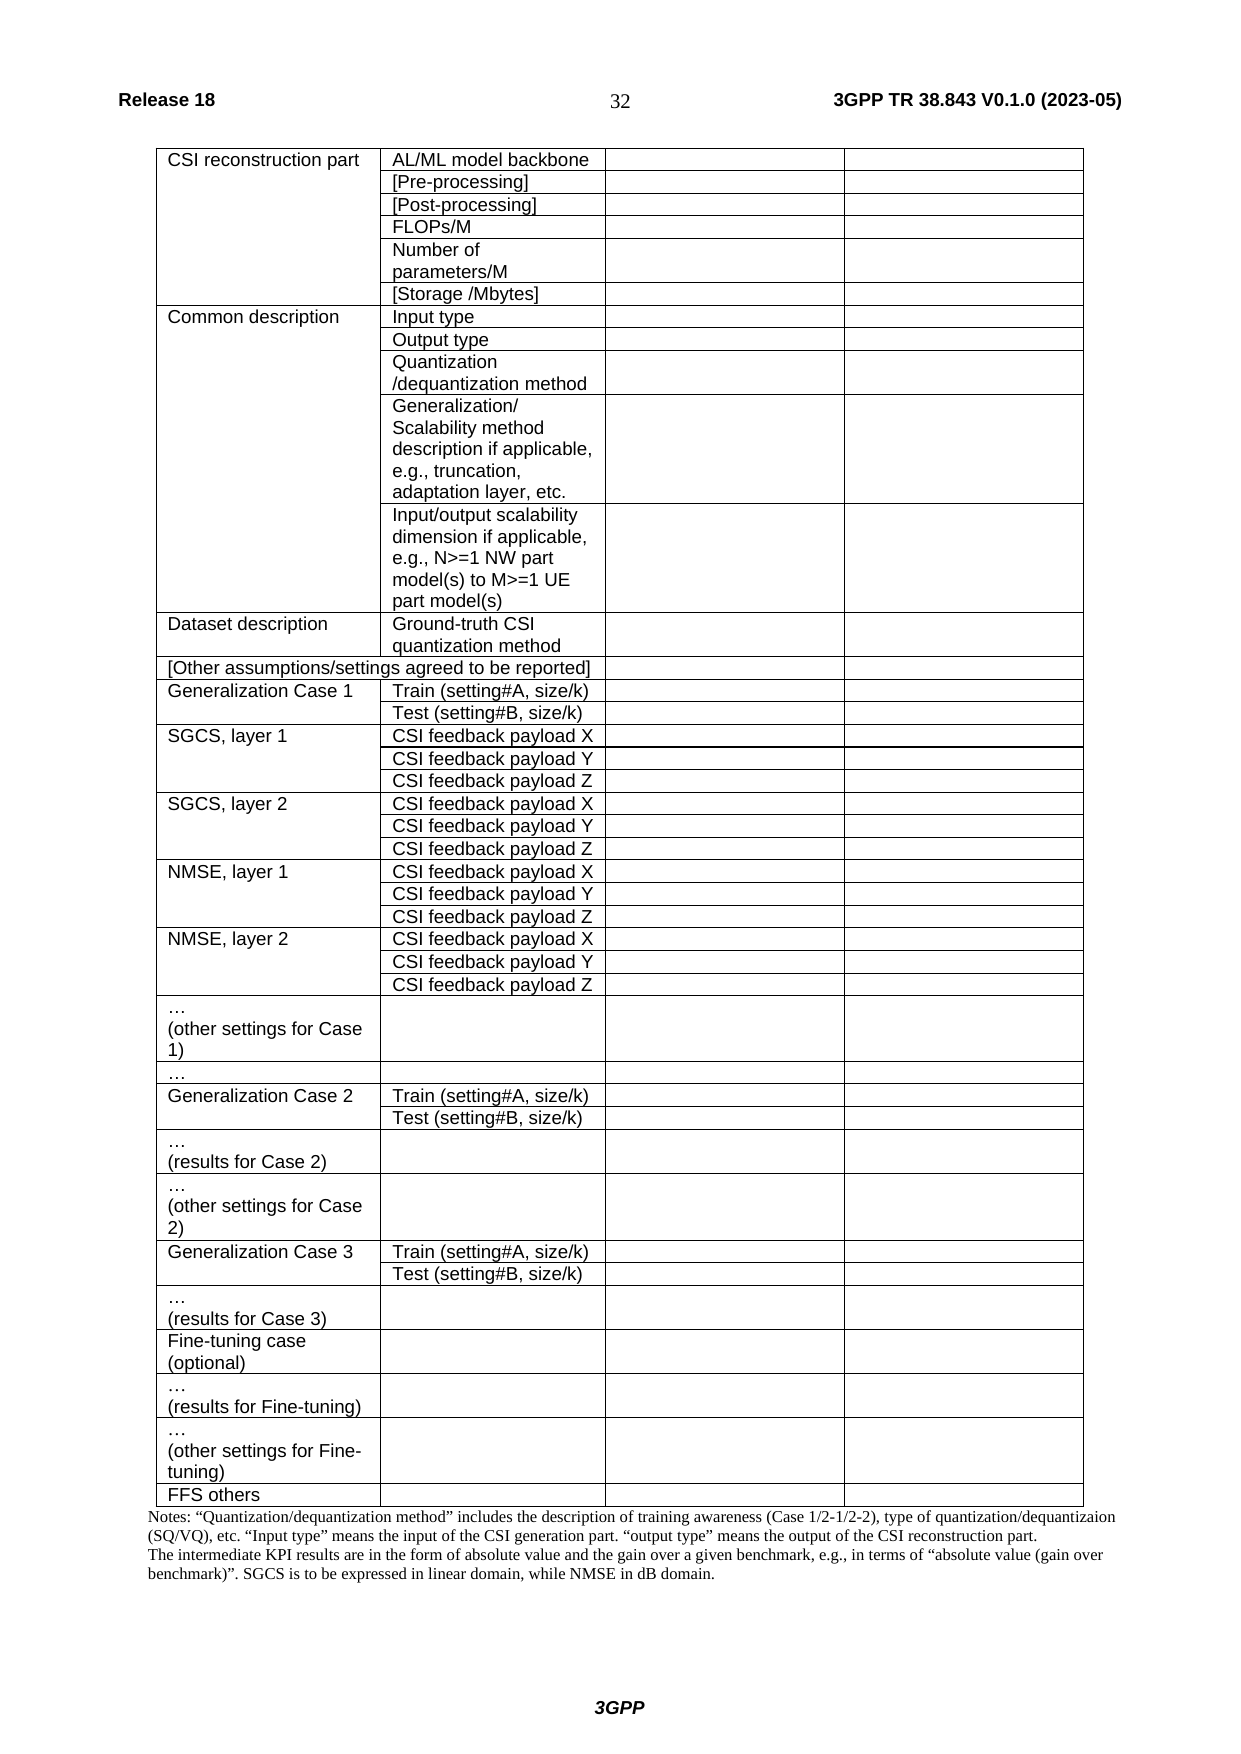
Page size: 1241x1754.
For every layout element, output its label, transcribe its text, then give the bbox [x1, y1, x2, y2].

table_cell Quantization /dequantization method [381, 351, 605, 394]
table_cell Common description [157, 306, 380, 612]
table_cell [Storage /Mbytes] [381, 283, 605, 305]
table_cell [Pre-processing] [381, 171, 605, 193]
table_cell SGCS, layer 2 [157, 793, 380, 859]
table_cell [606, 1062, 844, 1083]
table_cell CSI feedback payload Z [381, 770, 605, 792]
table_cell [845, 860, 1083, 882]
table_cell CSI feedback payload X [381, 928, 605, 950]
table_cell [845, 770, 1083, 792]
table_cell CSI feedback payload X [381, 725, 605, 746]
table_cell [845, 1062, 1083, 1083]
table_cell [845, 680, 1083, 701]
table_cell … (results for Fine-tuning) [157, 1374, 380, 1417]
table_cell … (results for Case 3) [157, 1286, 380, 1329]
table_cell [845, 906, 1083, 927]
table_cell … (results for Case 2) [157, 1130, 380, 1173]
table_cell [845, 1418, 1083, 1483]
table_cell [845, 194, 1083, 215]
table_cell [845, 838, 1083, 859]
table_cell [606, 1174, 844, 1239]
table_cell [845, 283, 1083, 305]
table_cell [606, 171, 844, 193]
table_cell [606, 395, 844, 503]
table_cell [845, 1130, 1083, 1173]
table_cell [845, 613, 1083, 656]
table_cell [845, 1084, 1083, 1106]
table_cell [845, 1286, 1083, 1329]
table_cell [381, 1062, 605, 1083]
table_cell Output type [381, 328, 605, 350]
table_cell [845, 1174, 1083, 1239]
table_cell CSI reconstruction part [157, 149, 380, 305]
table_cell [845, 951, 1083, 972]
table_cell Train (setting#A, size/k) [381, 1084, 605, 1106]
table_cell Number of parameters/M [381, 239, 605, 282]
table_cell Test (setting#B, size/k) [381, 702, 605, 724]
table_cell Dataset description [157, 613, 380, 656]
table_cell [606, 328, 844, 350]
table_cell … (other settings for Case 1) [157, 996, 380, 1061]
table_cell [606, 996, 844, 1061]
table_cell [606, 1241, 844, 1262]
table_cell [Other assumptions/settings agreed to be reported] [157, 657, 605, 678]
table_cell CSI feedback payload Y [381, 748, 605, 769]
table_cell Input/output scalability dimension if applicable, e.g., N>=1 NW part model(s) to M>=1 UE part model(s) [381, 504, 605, 612]
table_cell [606, 1418, 844, 1483]
table_cell [606, 860, 844, 882]
table_cell [381, 1330, 605, 1373]
table_cell [845, 395, 1083, 503]
table_cell CSI feedback payload Z [381, 838, 605, 859]
table_cell [845, 1263, 1083, 1285]
table_cell [845, 351, 1083, 394]
table_cell [845, 1241, 1083, 1262]
table_cell [606, 657, 844, 678]
table_cell [845, 974, 1083, 995]
table_cell [606, 951, 844, 972]
table_cell [606, 1263, 844, 1285]
table_cell AL/ML model backbone [381, 149, 605, 170]
table_cell [381, 1286, 605, 1329]
table_cell Generalization Case 3 [157, 1241, 380, 1285]
table_cell CSI feedback payload X [381, 860, 605, 882]
table_cell [606, 351, 844, 394]
table_cell [845, 928, 1083, 950]
table_cell [606, 883, 844, 904]
table_cell [606, 1374, 844, 1417]
table_cell [606, 194, 844, 215]
table_cell [845, 815, 1083, 837]
table_cell Input type [381, 306, 605, 327]
table_cell [845, 1107, 1083, 1128]
table_cell NMSE, layer 2 [157, 928, 380, 995]
table_cell [606, 306, 844, 327]
table_cell [Post-processing] [381, 194, 605, 215]
table_cell [606, 613, 844, 656]
table_cell … (other settings for Fine-tuning) [157, 1418, 380, 1483]
table_cell [606, 1107, 844, 1128]
table_cell [845, 657, 1083, 678]
table_cell Test (setting#B, size/k) [381, 1107, 605, 1128]
table_cell [845, 793, 1083, 814]
table_cell [606, 928, 844, 950]
table_cell CSI feedback payload Y [381, 815, 605, 837]
table_cell [606, 906, 844, 927]
table_cell [845, 504, 1083, 612]
table_cell [606, 283, 844, 305]
table_cell [606, 770, 844, 792]
table_cell [381, 996, 605, 1061]
table_cell CSI feedback payload X [381, 793, 605, 814]
table_cell [606, 1084, 844, 1106]
table_cell [845, 883, 1083, 904]
table_cell [381, 1374, 605, 1417]
table_cell CSI feedback payload Z [381, 974, 605, 995]
table_cell [606, 838, 844, 859]
table_cell [606, 680, 844, 701]
table_cell [606, 815, 844, 837]
table_cell Train (setting#A, size/k) [381, 680, 605, 701]
table_cell [606, 504, 844, 612]
table_cell [606, 974, 844, 995]
table_cell [606, 1330, 844, 1373]
table_cell [606, 149, 844, 170]
table_cell Generalization Case 1 [157, 680, 380, 724]
table_cell [381, 1418, 605, 1483]
table_cell [606, 1286, 844, 1329]
table_cell [381, 1130, 605, 1173]
text The intermediate KPI results are in the form of absolute value and the gain over a given benchmark, e.g., in terms of “absolute value (gain over benchmark)”. SGCS is to be expressed in linear domain, while NMSE in dB domain. [148, 1545, 1122, 1583]
table_cell Generalization Case 2 [157, 1084, 380, 1128]
table_cell [845, 725, 1083, 746]
table_cell SGCS, layer 1 [157, 725, 380, 792]
table_cell [845, 171, 1083, 193]
table_cell [606, 702, 844, 724]
table_cell [845, 748, 1083, 769]
table_cell [845, 1374, 1083, 1417]
table_cell [845, 328, 1083, 350]
table_cell [606, 216, 844, 238]
table_cell Train (setting#A, size/k) [381, 1241, 605, 1262]
table_cell [845, 702, 1083, 724]
table_cell CSI feedback payload Y [381, 883, 605, 904]
text Notes: “Quantization/dequantization method” includes the description of training awareness (Case 1/2-1/2-2), type of quantization/dequantizaion (SQ/VQ), etc. “Input type” means the input of the CSI generation part. “output type” means the output of the CSI reconstruction part. [148, 1507, 1122, 1545]
table_cell … [157, 1062, 380, 1083]
table_cell [381, 1174, 605, 1239]
table_cell Test (setting#B, size/k) [381, 1263, 605, 1285]
table_cell [845, 216, 1083, 238]
table_cell [845, 996, 1083, 1061]
table_cell [845, 1484, 1083, 1506]
table_cell [606, 1484, 844, 1506]
table_cell FLOPs/M [381, 216, 605, 238]
table_cell [381, 1484, 605, 1506]
table_cell [606, 748, 844, 769]
table_cell [845, 149, 1083, 170]
table_cell [606, 239, 844, 282]
table_cell [845, 1330, 1083, 1373]
table_cell Generalization/Scalability method description if applicable, e.g., truncation, adaptation layer, etc. [381, 395, 605, 503]
table_cell [606, 793, 844, 814]
table_cell … (other settings for Case 2) [157, 1174, 380, 1239]
table_cell [845, 239, 1083, 282]
table_cell CSI feedback payload Y [381, 951, 605, 972]
table_cell NMSE, layer 1 [157, 860, 380, 927]
table_cell [606, 725, 844, 746]
table_cell [845, 306, 1083, 327]
table_cell [606, 1130, 844, 1173]
table_cell CSI feedback payload Z [381, 906, 605, 927]
table_cell FFS others [157, 1484, 380, 1506]
table_cell Fine-tuning case (optional) [157, 1330, 380, 1373]
table_cell Ground-truth CSI quantization method [381, 613, 605, 656]
